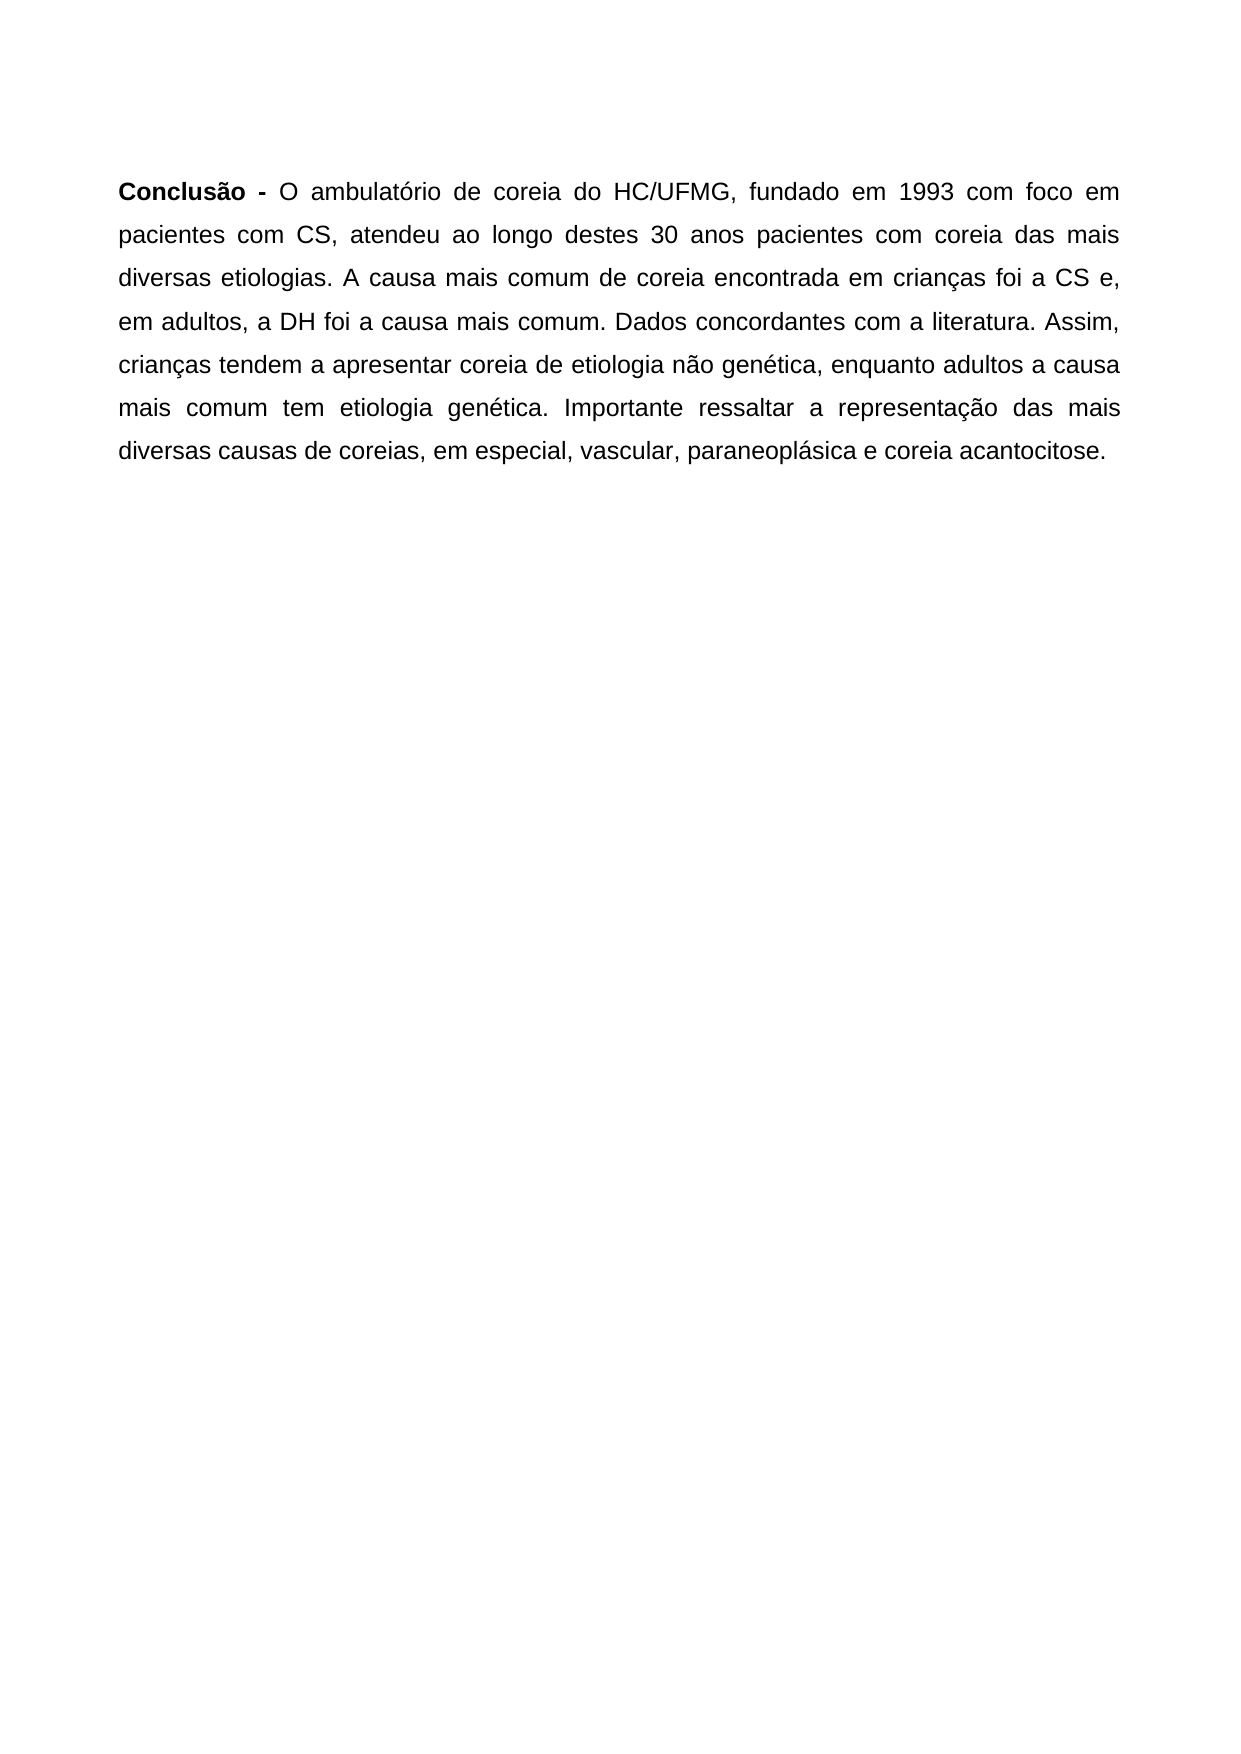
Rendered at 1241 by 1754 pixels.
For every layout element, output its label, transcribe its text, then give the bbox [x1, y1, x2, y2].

text Conclusão - O ambulatório de coreia do HC/UFMG, fundado em 1993 com foco em pacientes com CS, atendeu ao longo destes 30 anos pacientes com coreia das mais diversas etiologias. A causa mais comum de coreia encontrada em crianças foi a CS e, em adultos, a DH foi a causa mais comum. Dados concordantes com a literatura. Assim, crianças tendem a apresentar coreia de etiologia não genética, enquanto adultos a causa mais comum tem etiologia genética. Importante ressaltar a representação das mais diversas causas de coreias, em especial, vascular, paraneoplásica e coreia acantocitose. [118, 177, 1122, 465]
